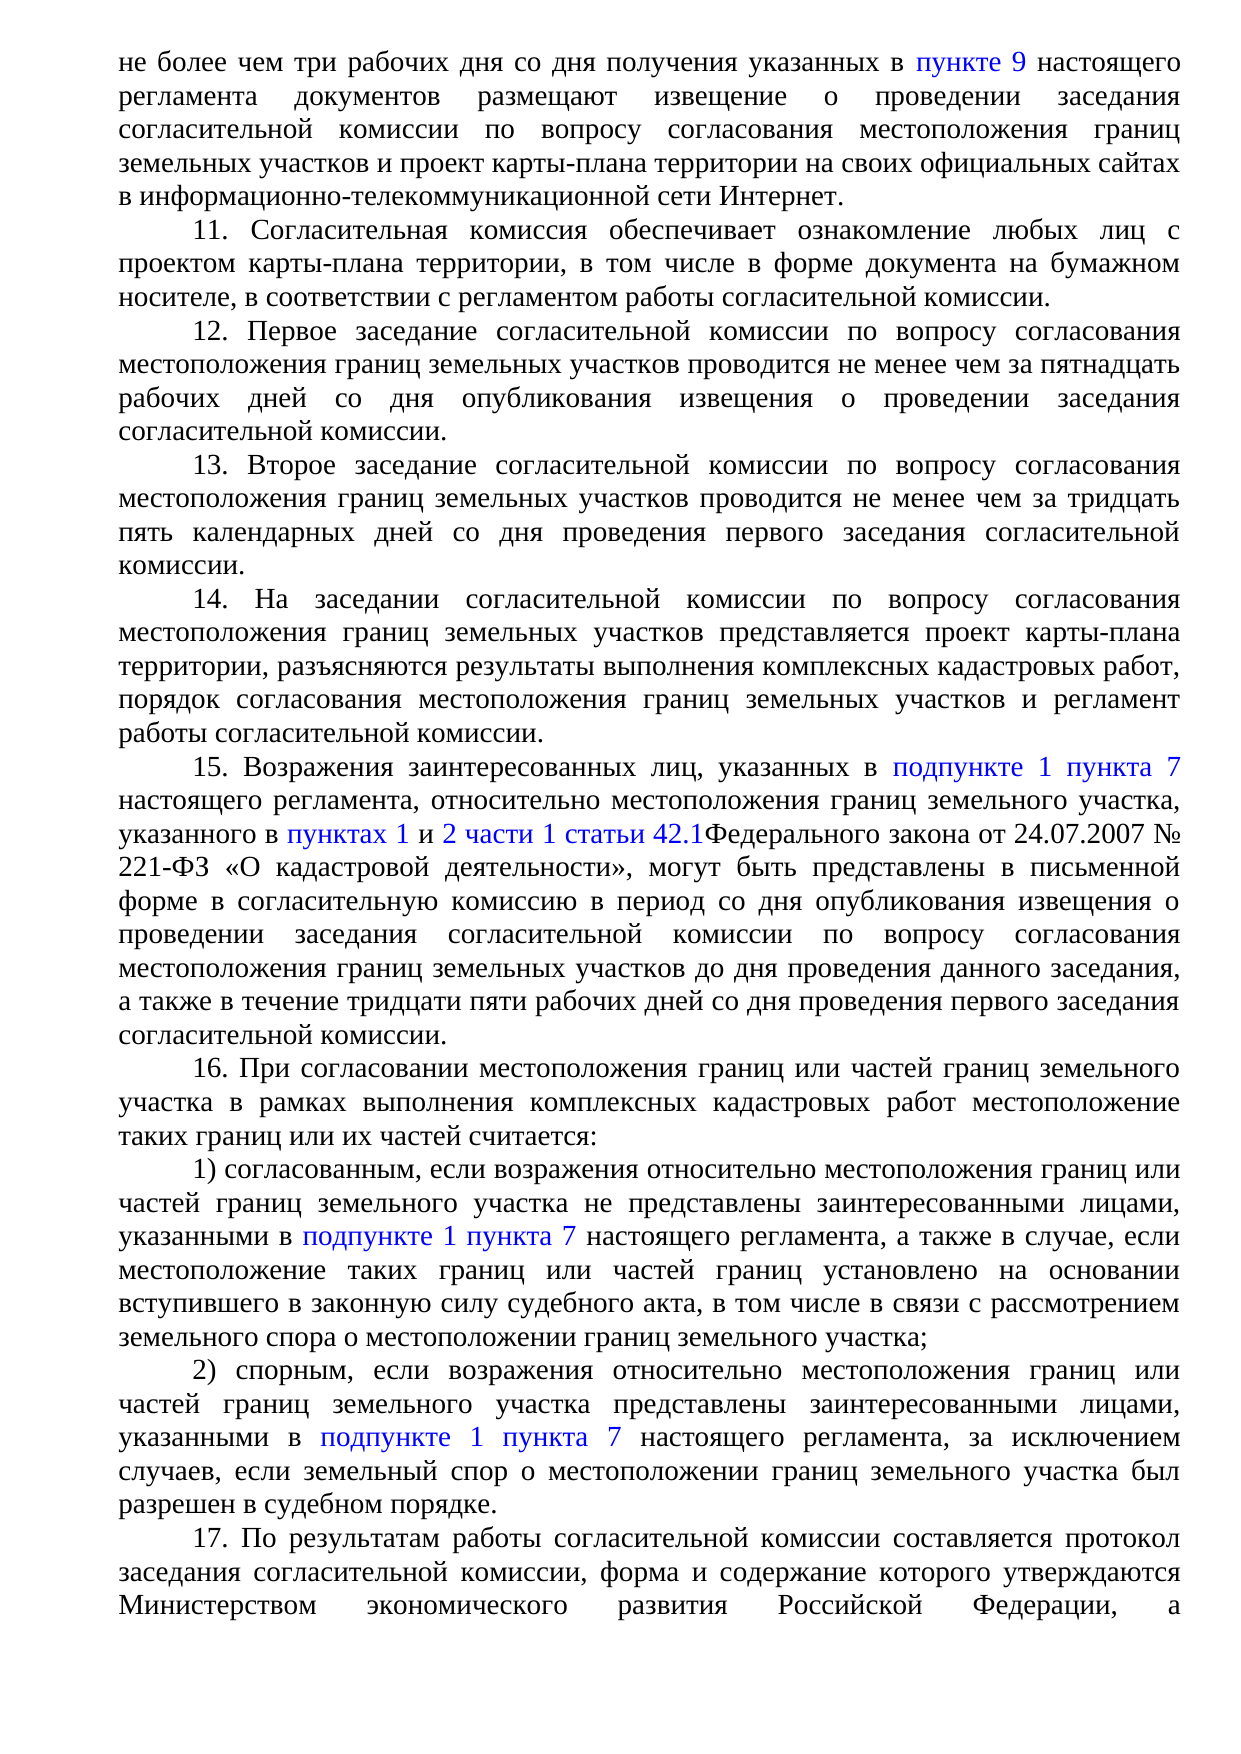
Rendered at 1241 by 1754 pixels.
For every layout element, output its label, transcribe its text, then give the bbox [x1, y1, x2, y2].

text 1) согласованным, если возражения относительно местоположения границ или частей границ земельного участка не представлены заинтересованными лицами, указанными в подпункте 1 пункта 7 настоящего регламента, а также в случае, если местоположение таких границ или частей границ установлено на основании вступившего в законную силу судебного акта, в том числе в связи с рассмотрением земельного спора о местоположении границ земельного участка; [118, 1151, 1181, 1352]
text 13. Второе заседание согласительной комиссии по вопросу согласования местоположения границ земельных участков проводится не менее чем за тридцать пять календарных дней со дня проведения первого заседания согласительной комиссии. [118, 447, 1181, 581]
text 16. При согласовании местоположения границ или частей границ земельного участка в рамках выполнения комплексных кадастровых работ местоположение таких границ или их частей считается: [118, 1051, 1181, 1151]
text 2) спорным, если возражения относительно местоположения границ или частей границ земельного участка представлены заинтересованными лицами, указанными в подпункте 1 пункта 7 настоящего регламента, за исключением случаев, если земельный спор о местоположении границ земельного участка был разрешен в судебном порядке. [118, 1352, 1181, 1520]
text 15. Возражения заинтересованных лиц, указанных в подпункте 1 пункта 7 настоящего регламента, относительно местоположения границ земельного участка, указанного в пунктах 1 и 2 части 1 статьи 42.1Федерального закона от 24.07.2007 № 221-ФЗ «О кадастровой деятельности», могут быть представлены в письменной форме в согласительную комиссию в период со дня опубликования извещения о проведении заседания согласительной комиссии по вопросу согласования местоположения границ земельных участков до дня проведения данного заседания, а также в течение тридцати пяти рабочих дней со дня проведения первого заседания согласительной комиссии. [118, 749, 1181, 1051]
text 14. На заседании согласительной комиссии по вопросу согласования местоположения границ земельных участков представляется проект карты-плана территории, разъясняются результаты выполнения комплексных кадастровых работ, порядок согласования местоположения границ земельных участков и регламент работы согласительной комиссии. [118, 581, 1181, 749]
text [118, 44, 1181, 212]
text 11. Согласительная комиссия обеспечивает ознакомление любых лиц с проектом карты-плана территории, в том числе в форме документа на бумажном носителе, в соответствии с регламентом работы согласительной комиссии. [118, 212, 1181, 313]
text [118, 1520, 1181, 1621]
text 12. Первое заседание согласительной комиссии по вопросу согласования местоположения границ земельных участков проводится не менее чем за пятнадцать рабочих дней со дня опубликования извещения о проведении заседания согласительной комиссии. [118, 313, 1181, 447]
